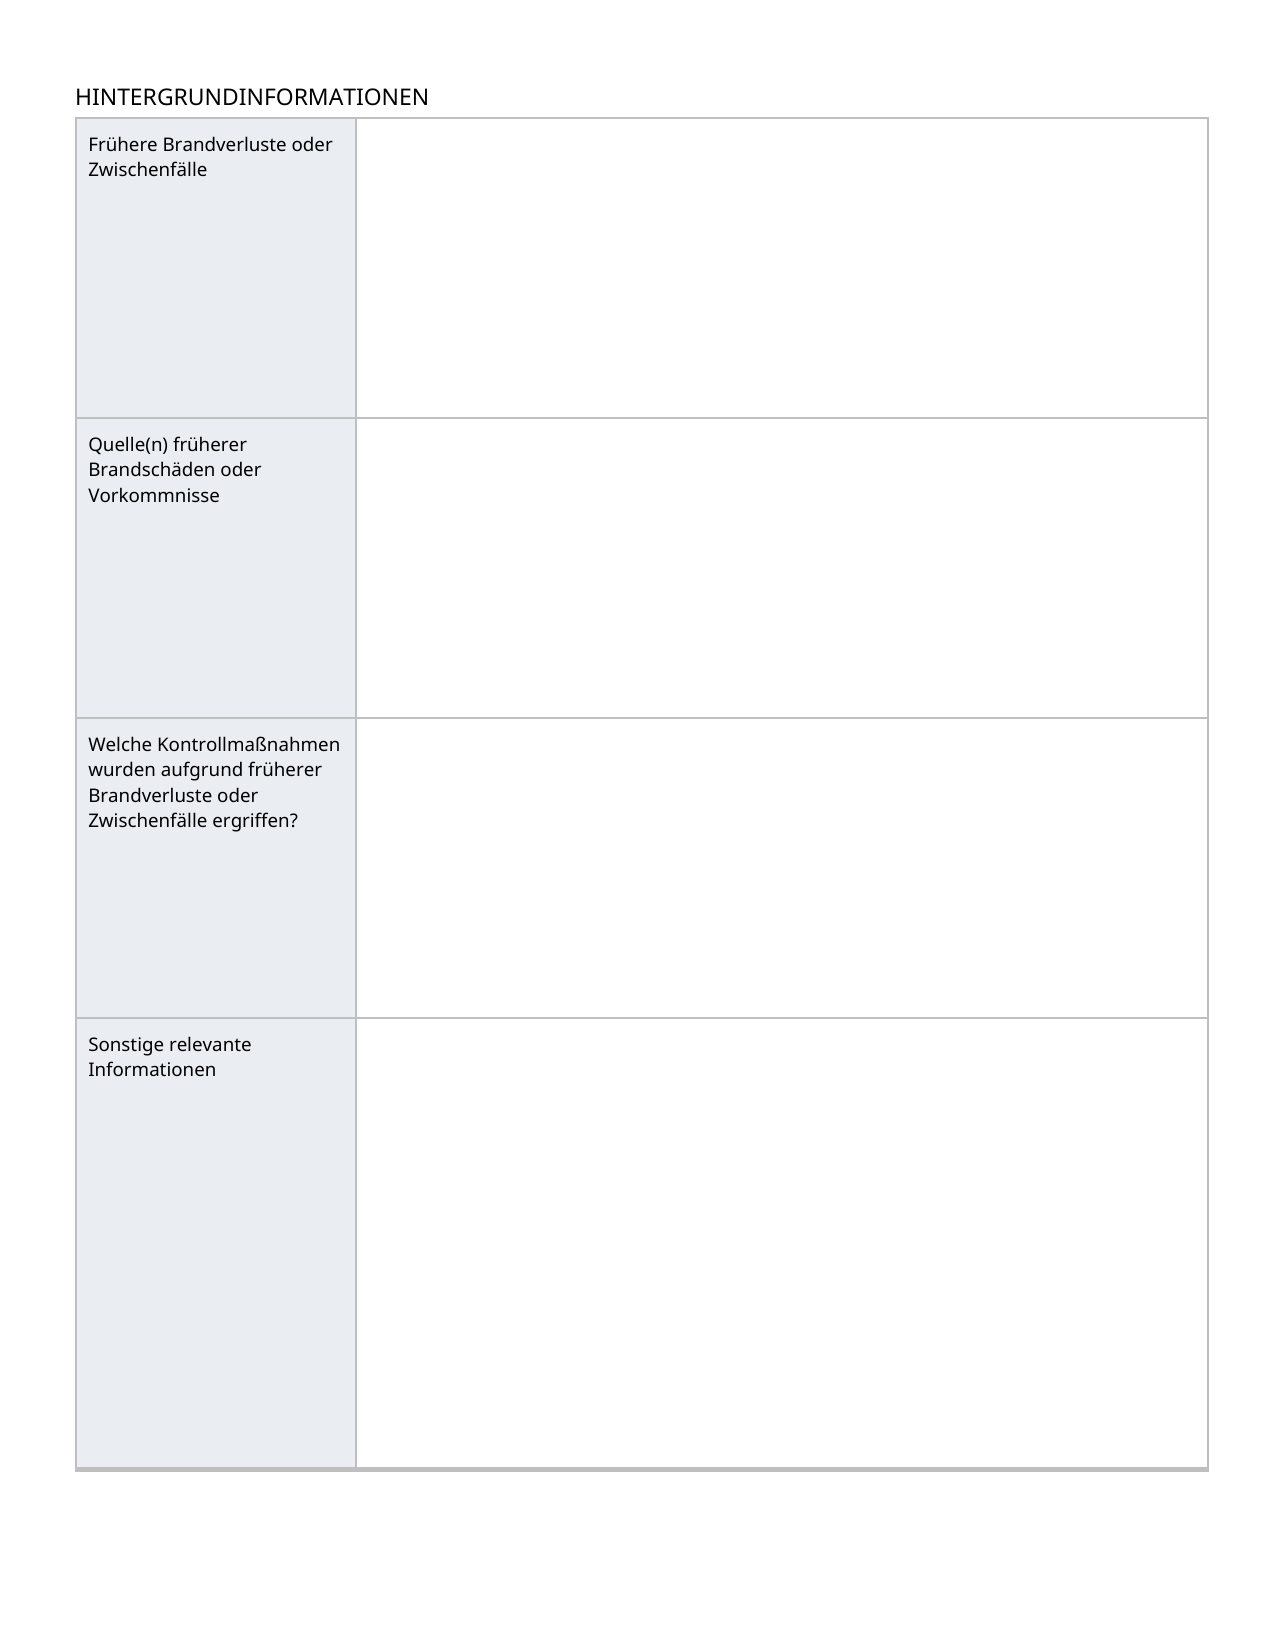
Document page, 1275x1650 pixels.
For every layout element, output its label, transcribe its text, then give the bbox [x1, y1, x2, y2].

table_cell Sonstige relevante Informationen [77, 1019, 355, 1467]
table_cell Welche Kontrollmaßnahmen wurden aufgrund früherer Brandverluste oder Zwischenfälle ergriffen? [77, 719, 355, 1017]
table_header [357, 119, 1207, 417]
text HINTERGRUNDINFORMATIONEN [75, 81, 1200, 112]
table_cell [357, 419, 1207, 717]
table_cell [357, 1019, 1207, 1467]
table_cell Quelle(n) früherer Brandschäden oder Vorkommnisse [77, 419, 355, 717]
table_cell [357, 719, 1207, 1017]
table_header Frühere Brandverluste oder Zwischenfälle [77, 119, 355, 417]
